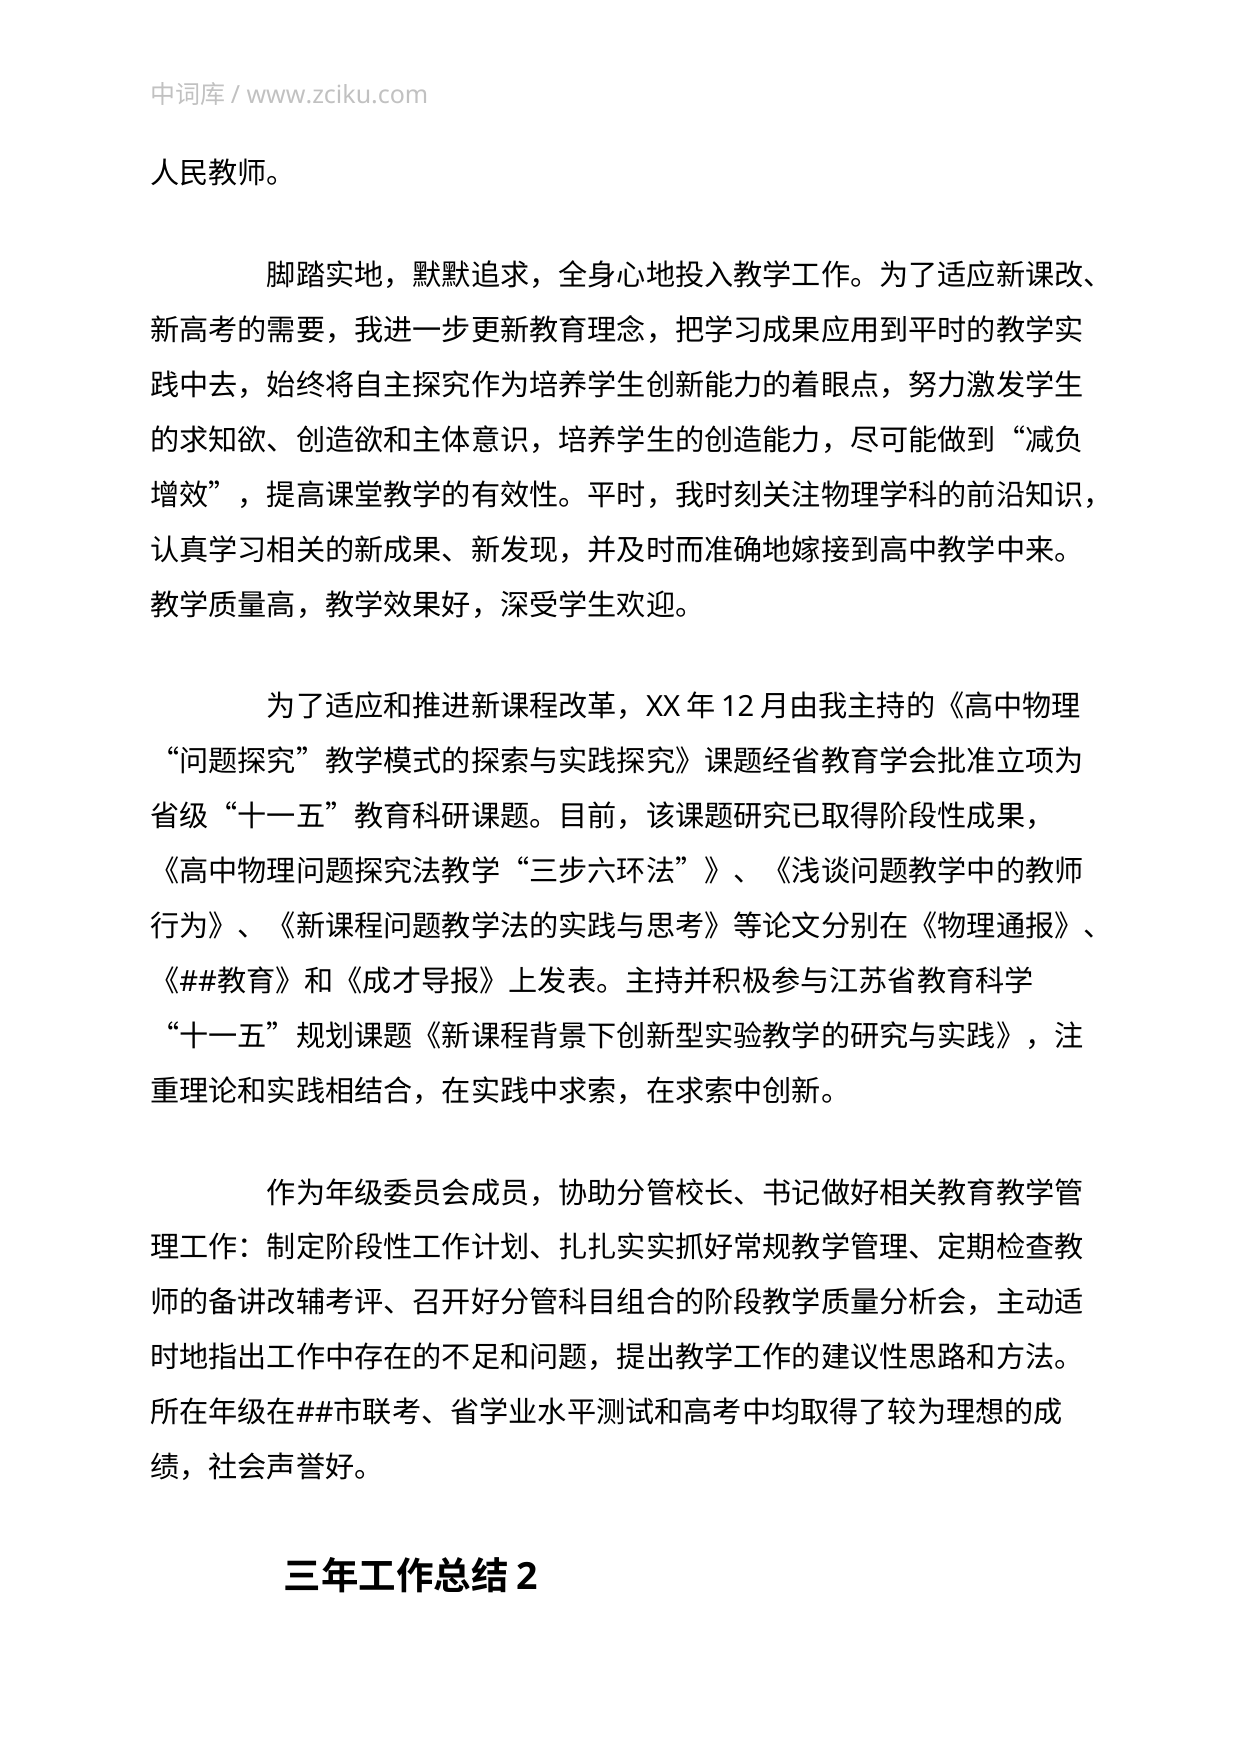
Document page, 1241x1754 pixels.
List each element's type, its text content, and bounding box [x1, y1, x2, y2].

text 三年工作总结2 [150, 1546, 1090, 1600]
text 为了适应和推进新课程改革，XX年12月由我主持的《高中物理“问题探究”教学模式的探索与实践探究》课题经省教育学会批准立项为省级“十一五”教育科研课题。目前，该课题研究已取得阶段性成果，《高中物理问题探究法教学“三步六环法”》、《浅谈问题教学中的教师行为》、《新课程问题教学法的实践与思考》等论文分别在《物理通报》、《##教育》和《成才导报》上发表。主持并积极参与江苏省教育科学“十一五”规划课题《新课程背景下创新型实验教学的研究与实践》，注重理论和实践相结合，在实践中求索，在求索中创新。 [150, 683, 1090, 1110]
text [150, 150, 1090, 192]
text 作为年级委员会成员，协助分管校长、书记做好相关教育教学管理工作：制定阶段性工作计划、扎扎实实抓好常规教学管理、定期检查教师的备讲改辅考评、召开好分管科目组合的阶段教学质量分析会，主动适时地指出工作中存在的不足和问题，提出教学工作的建议性思路和方法。所在年级在##市联考、省学业水平测试和高考中均取得了较为理想的成绩，社会声誉好。 [150, 1169, 1090, 1486]
text 脚踏实地，默默追求，全身心地投入教学工作。为了适应新课改、新高考的需要，我进一步更新教育理念，把学习成果应用到平时的教学实践中去，始终将自主探究作为培养学生创新能力的着眼点，努力激发学生的求知欲、创造欲和主体意识，培养学生的创造能力，尽可能做到“减负增效”，提高课堂教学的有效性。平时，我时刻关注物理学科的前沿知识，认真学习相关的新成果、新发现，并及时而准确地嫁接到高中教学中来。教学质量高，教学效果好，深受学生欢迎。 [150, 252, 1090, 623]
